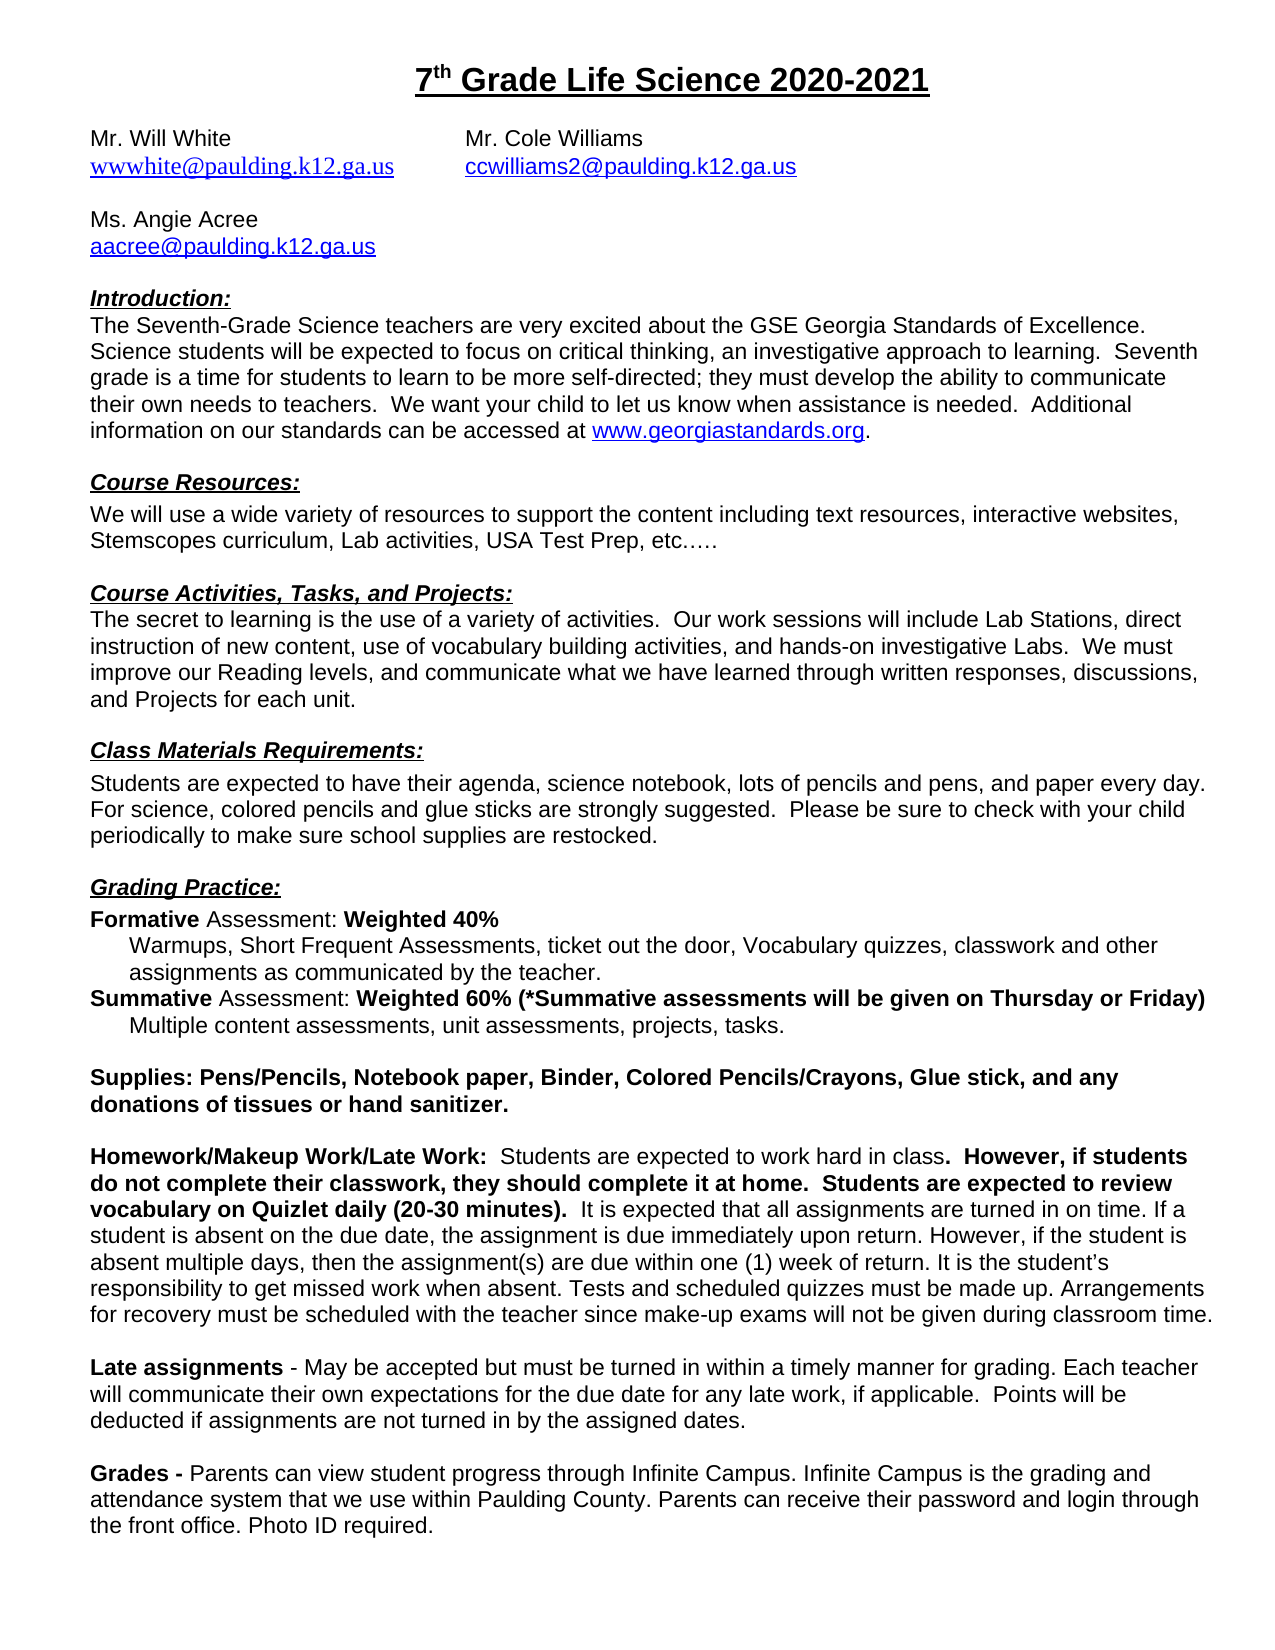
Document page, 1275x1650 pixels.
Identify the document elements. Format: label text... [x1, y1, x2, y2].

text Mr. Will White Mr. Cole Williams [90, 125, 1215, 151]
text The secret to learning is the use of a variety of activities. Our work sessions will include Lab Stations, direct instruction of new content, use of vocabulary building activities, and hands-on investigative Labs. We must improve our Reading levels, and communicate what we have learned through written responses, discussions, and Projects for each unit. [90, 606, 1215, 712]
text Summative Assessment: Weighted 60% (*Summative assessments will be given on Thursday or Friday) [90, 985, 1215, 1012]
subtitle Grading Practice: [90, 873, 1215, 900]
text Warmups, Short Frequent Assessments, ticket out the door, Vocabulary quizzes, classwork and other assignments as communicated by the teacher. [129, 932, 1215, 985]
text Homework/Makeup Work/Late Work: Students are expected to work hard in class. However, if students do not complete their classwork, they should complete it at home. Students are expected to review vocabulary on Quizlet daily (20-30 minutes). It is expected that all assignments are turned in on time. If a student is absent on the due date, the assignment is due immediately upon return. However, if the student is absent multiple days, then the assignment(s) are due within one (1) week of return. It is the student’s responsibility to get missed work when absent. Tests and scheduled quizzes must be made up. Arrangements for recovery must be scheduled with the teacher since make-up exams will not be given during classroom time. [90, 1143, 1215, 1328]
text Supplies: Pens/Pencils, Notebook paper, Binder, Colored Pencils/Crayons, Glue stick, and any donations of tissues or hand sanitizer. [90, 1064, 1215, 1117]
text 7th Grade Life Science 2020-2021 [90, 60, 1215, 98]
text The Seventh-Grade Science teachers are very excited about the GSE Georgia Standards of Excellence. Science students will be expected to focus on critical thinking, an investigative approach to learning. Seventh grade is a time for students to learn to be more self-directed; they must develop the ability to communicate their own needs to teachers. We want your child to let us know when assistance is needed. Additional information on our standards can be accessed at www.georgiastandards.org. [90, 312, 1215, 443]
subtitle Course Resources: [90, 468, 1215, 495]
subtitle Students are expected to have their agenda, science notebook, lots of pencils and pens, and paper every day. For science, colored pencils and glue sticks are strongly suggested. Please be sure to check with your child periodically to make sure school supplies are restocked. [90, 769, 1215, 848]
text Ms. Angie Acree [90, 206, 1215, 233]
text Introduction: [90, 285, 1215, 312]
text Formative Assessment: Weighted 40% [90, 906, 1215, 932]
text Course Activities, Tasks, and Projects: [90, 580, 1215, 606]
text aacree@paulding.k12.ga.us [90, 233, 1215, 259]
text Grades - Parents can view student progress through Infinite Campus. Infinite Campus is the grading and attendance system that we use within Paulding County. Parents can receive their password and login through the front office. Photo ID required. [90, 1459, 1215, 1539]
subtitle Class Materials Requirements: [90, 737, 1215, 763]
text Late assignments - May be accepted but must be turned in within a timely manner for grading. Each teacher will communicate their own expectations for the due date for any late work, if applicable. Points will be deducted if assignments are not turned in by the assigned dates. [90, 1354, 1215, 1433]
text wwwhite@paulding.k12.ga.us ccwilliams2@paulding.k12.ga.us [90, 151, 1215, 180]
text Multiple content assessments, unit assessments, projects, tasks. [129, 1012, 1215, 1038]
text We will use a wide variety of resources to support the content including text resources, interactive websites, Stemscopes curriculum, Lab activities, USA Test Prep, etc.…. [90, 501, 1215, 554]
